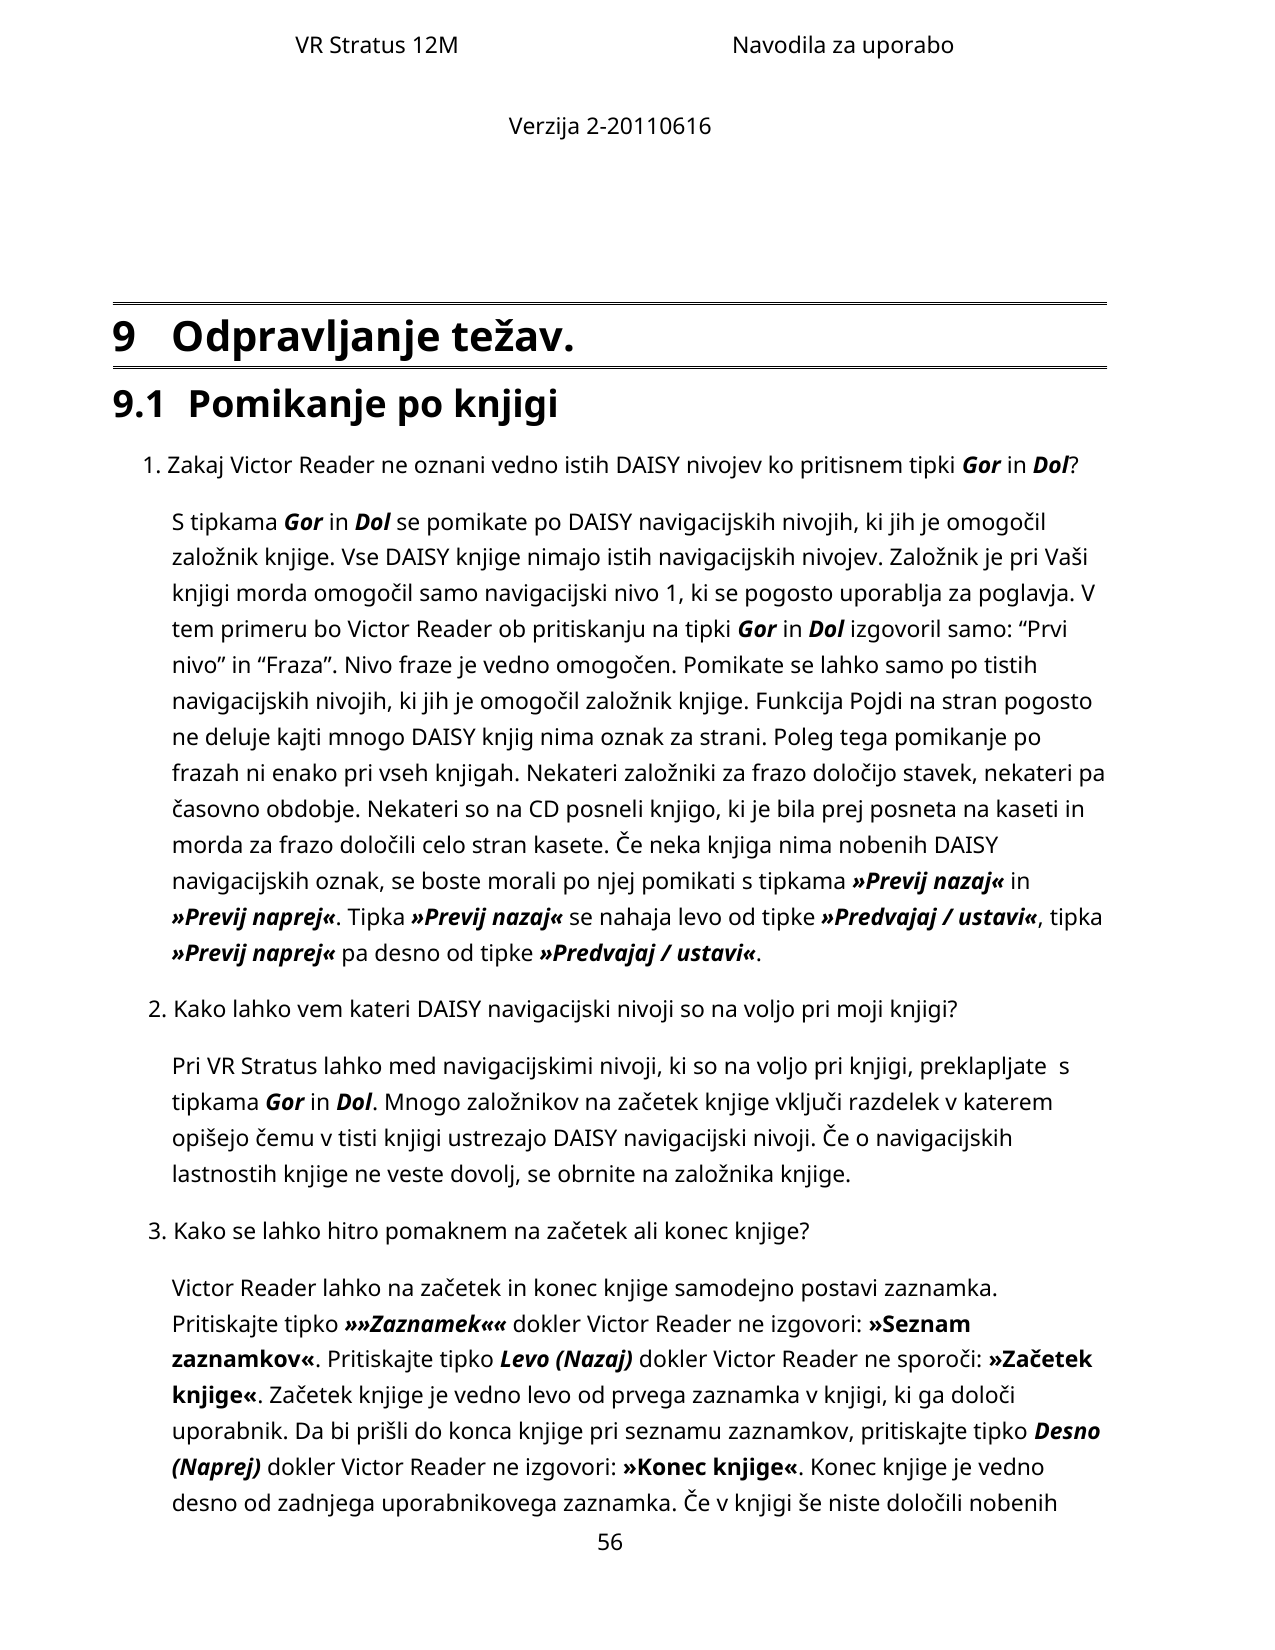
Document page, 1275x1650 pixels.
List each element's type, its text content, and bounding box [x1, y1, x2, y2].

text S tipkama Gor in Dol se pomikate po DAISY navigacijskih nivojih, ki jih je omogočil založnik knjige. Vse DAISY knjige nimajo istih navigacijskih nivojev. Založnik je pri Vaši knjigi morda omogočil samo navigacijski nivo 1, ki se pogosto uporablja za poglavja. V tem primeru bo Victor Reader ob pritiskanju na tipki Gor in Dol izgovoril samo: “Prvi nivo” in “Fraza”. Nivo fraze je vedno omogočen. Pomikate se lahko samo po tistih navigacijskih nivojih, ki jih je omogočil založnik knjige. Funkcija Pojdi na stran pogosto ne deluje kajti mnogo DAISY knjig nima oznak za strani. Poleg tega pomikanje po frazah ni enako pri vseh knjigah. Nekateri založniki za frazo določijo stavek, nekateri pa časovno obdobje. Nekateri so na CD posneli knjigo, ki je bila prej posneta na kaseti in morda za frazo določili celo stran kasete. Če neka knjiga nima nobenih DAISY navigacijskih oznak, se boste morali po njej pomikati s tipkama »Previj nazaj« in »Previj naprej«. Tipka »Previj nazaj« se nahaja levo od tipke »Predvajaj / ustavi«, tipka »Previj naprej« pa desno od tipke »Predvajaj / ustavi«. [172, 505, 1107, 968]
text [112, 1272, 1107, 1518]
text 1. Zakaj Victor Reader ne oznani vedno istih DAISY nivojev ko pritisnem tipki Gor in Dol? [142, 449, 1107, 480]
text 2. Kako lahko vem kateri DAISY navigacijski nivoji so na voljo pri moji knjigi? [142, 993, 1107, 1025]
subtitle Pomikanje po knjigi. [112, 377, 1107, 428]
text 3. Kako se lahko hitro pomaknem na začetek ali konec knjige? [142, 1215, 1107, 1246]
text Pri VR Stratus lahko med navigacijskimi nivoji, ki so na voljo pri knjigi, preklapljate s tipkama Gor in Dol. Mnogo založnikov na začetek knjige vključi razdelek v katerem opišejo čemu v tisti knjigi ustrezajo DAISY navigacijski nivoji. Če o navigacijskih lastnostih knjige ne veste dovolj, se obrnite na založnika knjige. [112, 1050, 1107, 1189]
subtitle Odpravljanje težav. [112, 305, 1107, 369]
